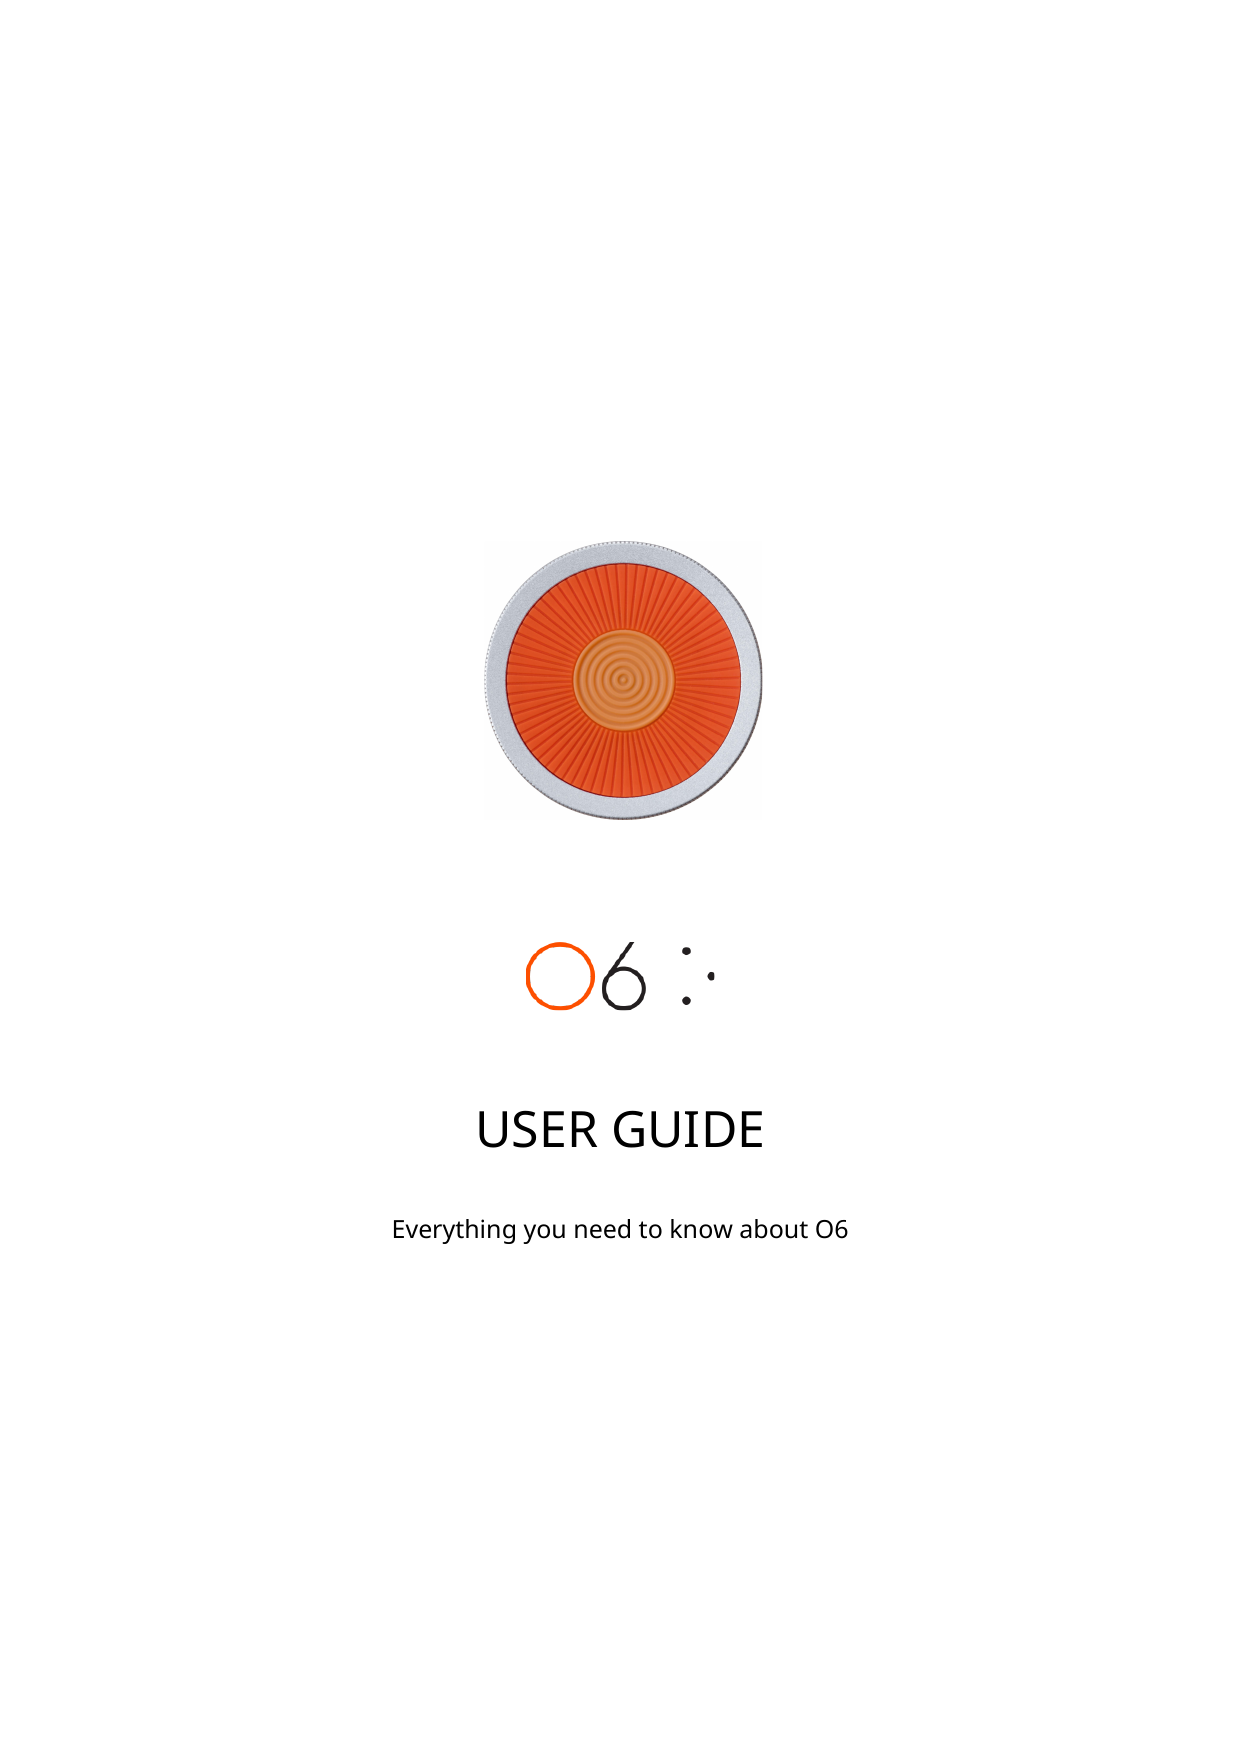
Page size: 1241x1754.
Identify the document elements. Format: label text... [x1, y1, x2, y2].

text USER GUIDE [150, 1094, 1090, 1162]
picture [526, 942, 715, 1011]
picture [484, 541, 763, 820]
text Everything you need to know about O6 [150, 1211, 1090, 1245]
